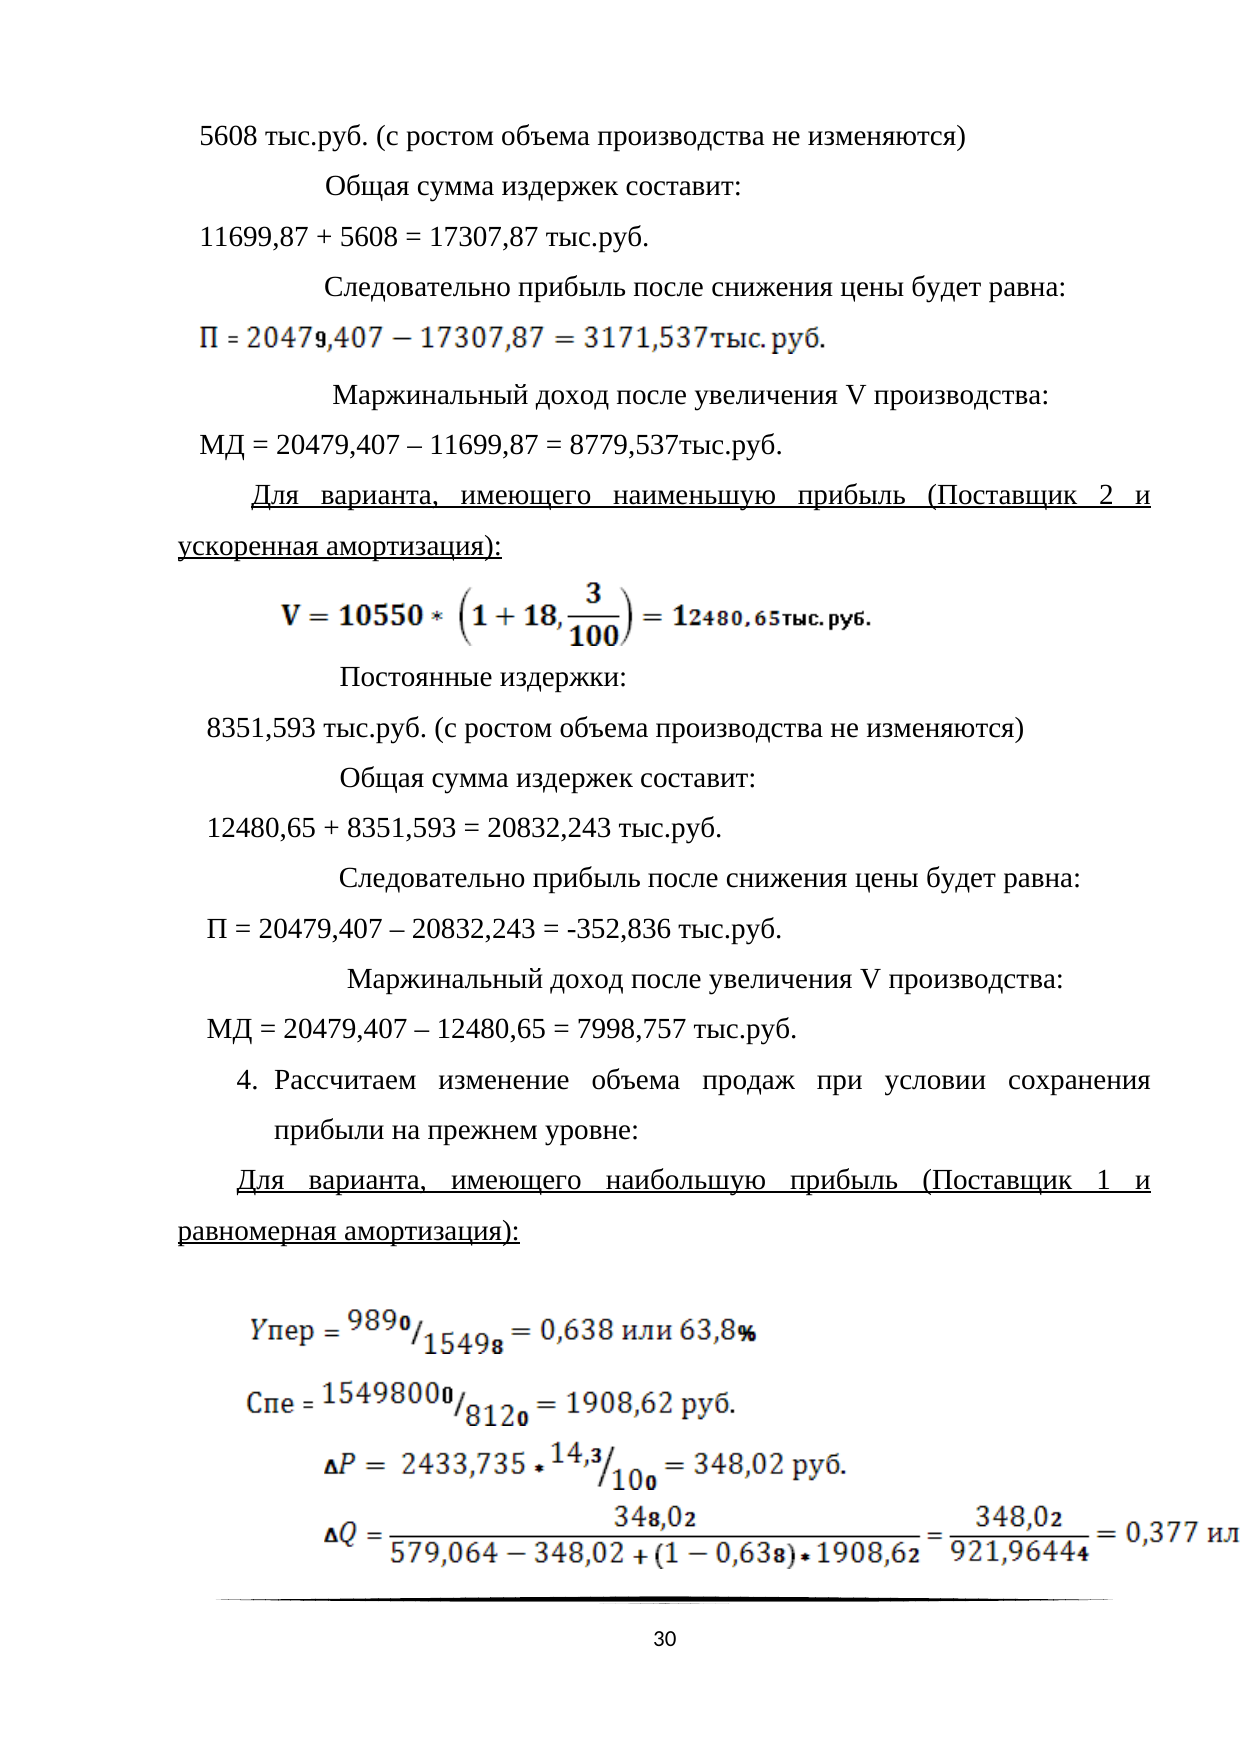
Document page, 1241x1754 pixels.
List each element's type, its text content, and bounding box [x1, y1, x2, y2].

text Общая сумма издержек составит: [236, 168, 1152, 202]
picture [250, 1305, 767, 1354]
text 12480,65 + 8351,593 = 20832,243 тыс.руб. [177, 810, 1152, 844]
text Постоянные издержки: [251, 659, 1152, 693]
text МД = 20479,407 – 11699,87 = 8779,537тыс.руб. [177, 427, 1152, 461]
picture [324, 1503, 1241, 1569]
text Для варианта, имеющего наибольшую прибыль (Поставщик 1 и равномерная амортизация): [177, 1162, 1152, 1246]
text П = 20479,407 – 20832,243 = -352,836 тыс.руб. [177, 911, 1152, 944]
picture [177, 1376, 739, 1426]
text 8351,593 тыс.руб. (с ростом объема производства не изменяются) [177, 710, 1152, 743]
text Маржинальный доход после увеличения V производства: [177, 961, 1152, 995]
list Рассчитаем изменение объема продаж при условии сохранения прибыли на прежнем уровне: [236, 1062, 1152, 1146]
text Маржинальный доход после увеличения V производства: [177, 377, 1152, 410]
picture [250, 578, 875, 646]
text Для варианта, имеющего наименьшую прибыль (Поставщик 2 и ускоренная амортизация): [177, 477, 1152, 561]
picture [215, 1596, 1113, 1604]
text Следовательно прибыль после снижения цены будет равна: [177, 269, 1152, 303]
text МД = 20479,407 – 12480,65 = 7998,757 тыс.руб. [177, 1012, 1152, 1045]
text 11699,87 + 5608 = 17307,87 тыс.руб. [177, 219, 1152, 252]
text Общая сумма издержек составит: [177, 760, 1152, 793]
text 5608 тыс.руб. (с ростом объема производства не изменяются) [177, 118, 1152, 152]
picture [324, 1439, 850, 1490]
text Следовательно прибыль после снижения цены будет равна: [177, 861, 1152, 894]
picture [199, 319, 829, 354]
